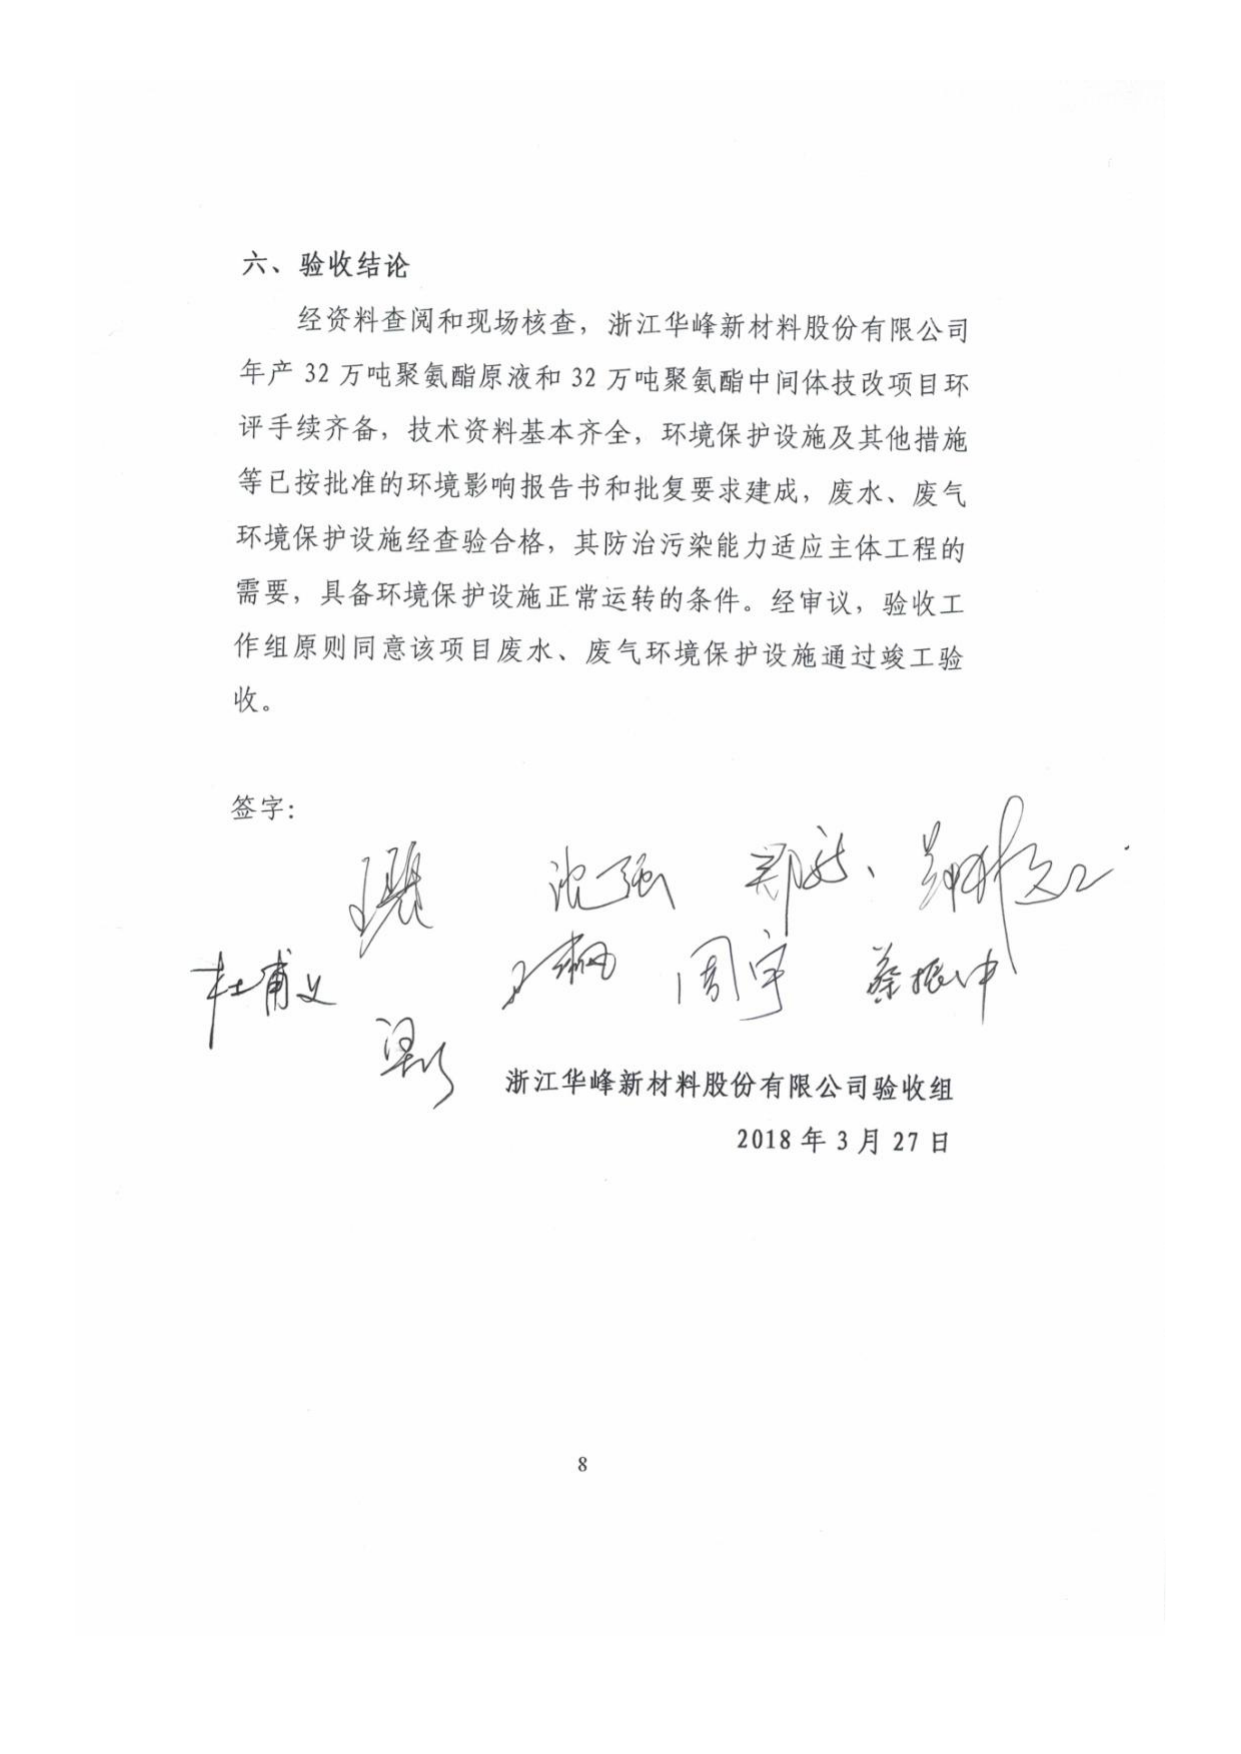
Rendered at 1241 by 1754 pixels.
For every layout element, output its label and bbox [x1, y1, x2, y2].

picture [75, 80, 1166, 1636]
